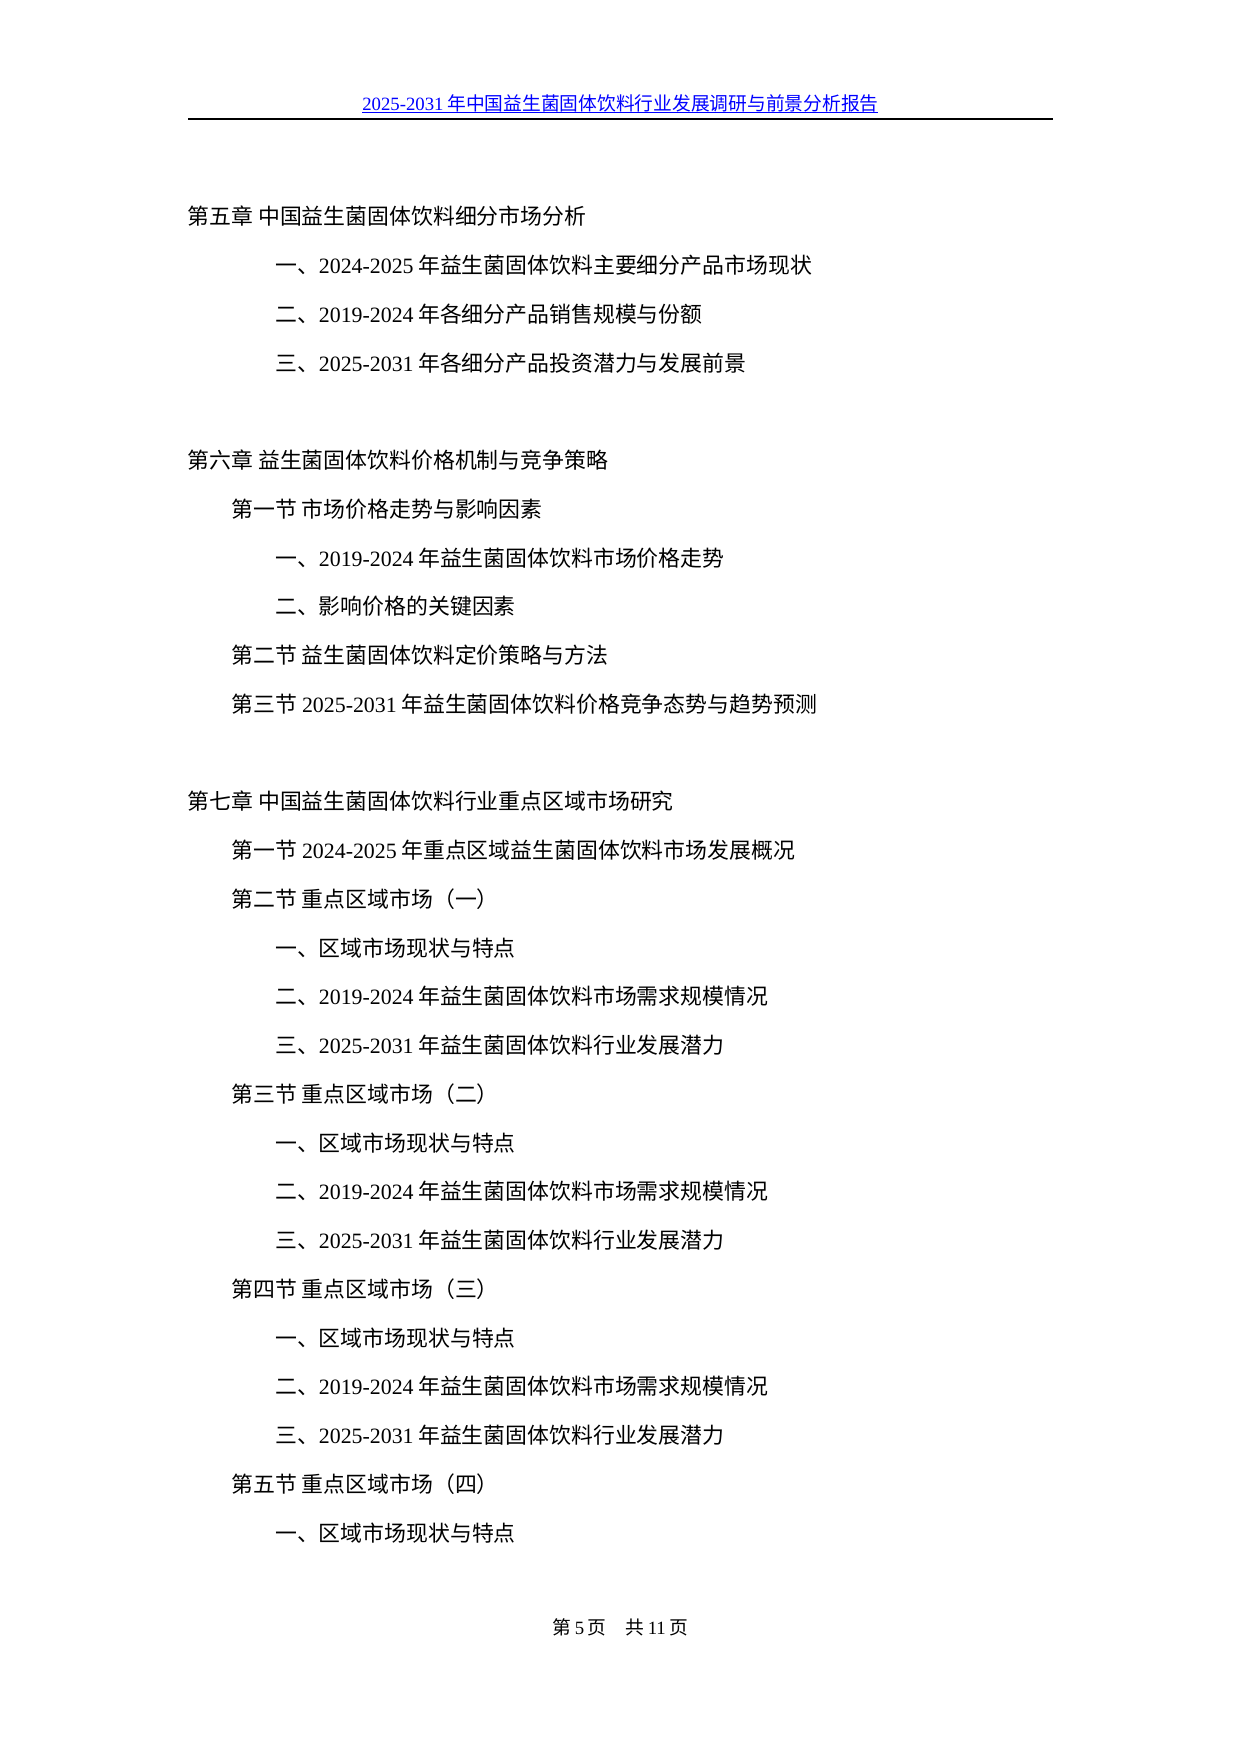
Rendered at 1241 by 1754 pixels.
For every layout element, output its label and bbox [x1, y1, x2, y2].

text [187, 150, 1053, 1548]
